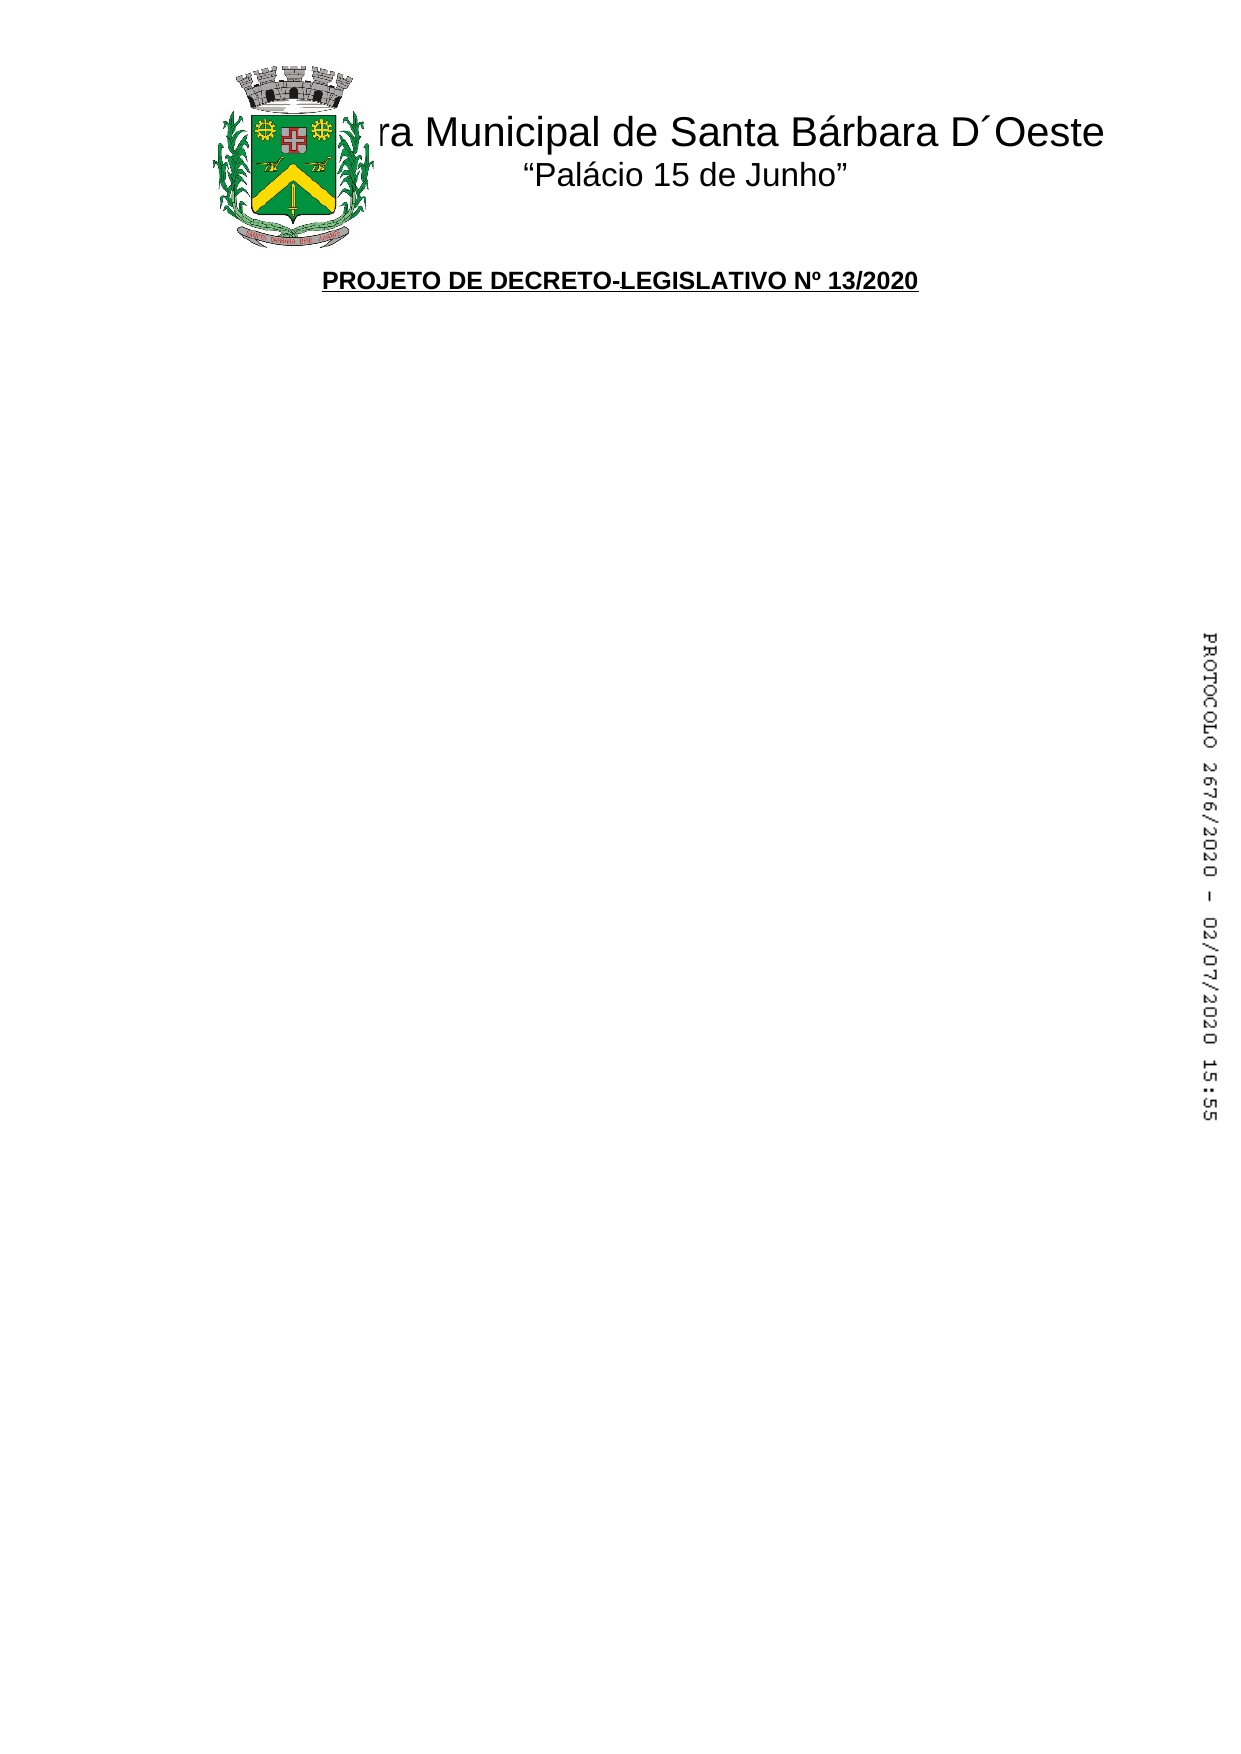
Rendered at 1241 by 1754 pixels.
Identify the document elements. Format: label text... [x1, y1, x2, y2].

picture [1177, 629, 1241, 1125]
title PROJETO DE DECRETO-LEGISLATIVO Nº 13/2020 [177, 266, 1063, 294]
picture [212, 66, 381, 255]
